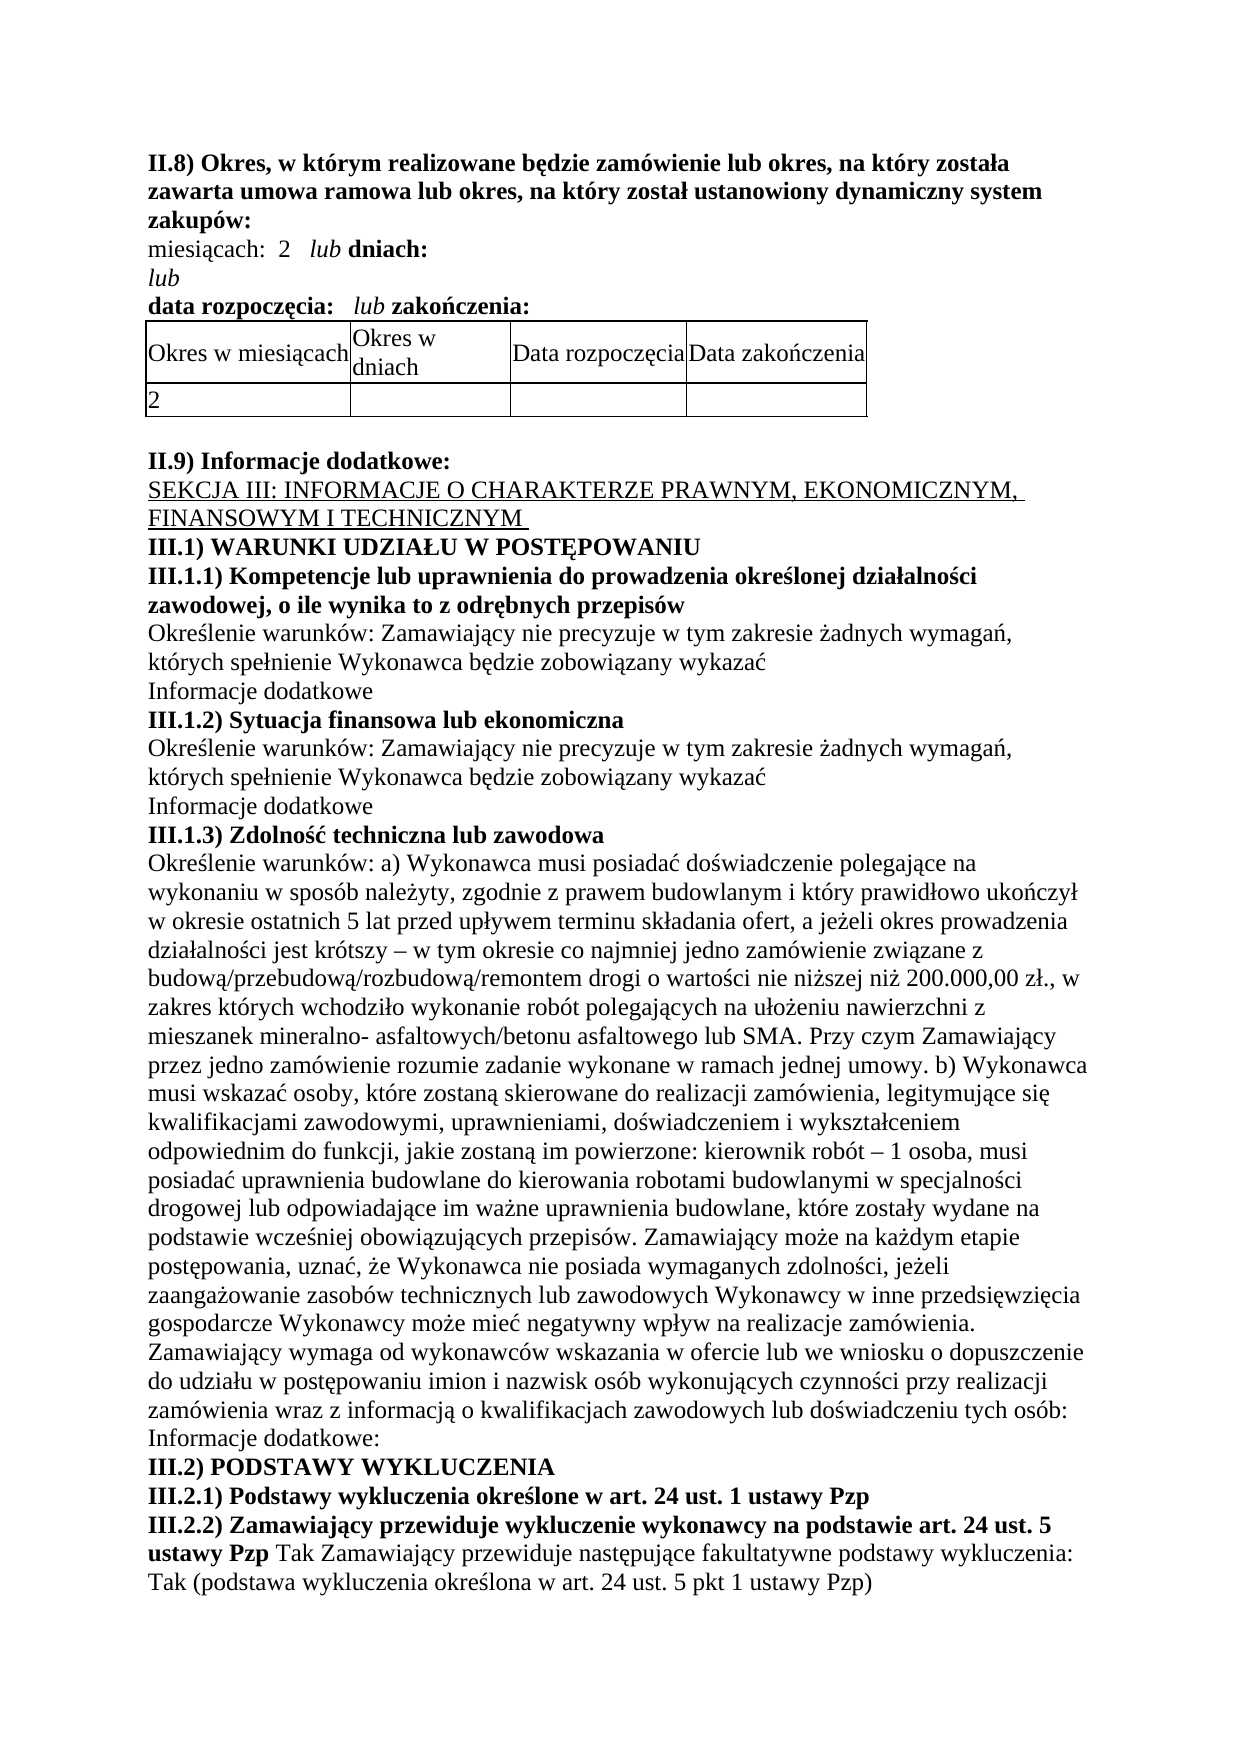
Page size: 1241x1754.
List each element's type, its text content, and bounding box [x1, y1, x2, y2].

table_cell 2 [147, 384, 350, 416]
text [148, 1481, 1093, 1596]
table_header Okres w miesiącach [147, 322, 350, 382]
table_header Okres w dniach [351, 322, 510, 382]
table_cell [687, 384, 866, 416]
text III.2) PODSTAWY WYKLUCZENIA [148, 1452, 1093, 1481]
table_cell [351, 384, 510, 416]
text III.1) WARUNKI UDZIAŁU W POSTĘPOWANIU [148, 532, 1093, 561]
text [148, 148, 1093, 320]
table_header Data zakończenia [687, 322, 866, 382]
text II.9) Informacje dodatkowe: [148, 417, 1093, 475]
table_cell [511, 384, 686, 416]
table_header Data rozpoczęcia [511, 322, 686, 382]
text III.1.1) Kompetencje lub uprawnienia do prowadzenia określonej działalności zawodowej, o ile wynika to z odrębnych przepisów Określenie warunków: Zamawiający nie precyzuje w tym zakresie żadnych wymagań, których spełnienie Wykonawca będzie zobowiązany wykazać Informacje dodatkowe III.1.2) Sytuacja finansowa lub ekonomiczna Określenie warunków: Zamawiający nie precyzuje w tym zakresie żadnych wymagań, których spełnienie Wykonawca będzie zobowiązany wykazać Informacje dodatkowe III.1.3) Zdolność techniczna lub zawodowa Określenie warunków: a) Wykonawca musi posiadać doświadczenie polegające na wykonaniu w sposób należyty, zgodnie z prawem budowlanym i który prawidłowo ukończył w okresie ostatnich 5 lat przed upływem terminu składania ofert, a jeżeli okres prowadzenia działalności jest krótszy – w tym okresie co najmniej jedno zamówienie związane z budową/przebudową/rozbudową/remontem drogi o wartości nie niższej niż 200.000,00 zł., w zakres których wchodziło wykonanie robót polegających na ułożeniu nawierzchni z mieszanek mineralno- asfaltowych/betonu asfaltowego lub SMA. Przy czym Zamawiający przez jedno zamówienie rozumie zadanie wykonane w ramach jednej umowy. b) Wykonawca musi wskazać osoby, które zostaną skierowane do realizacji zamówienia, legitymujące się kwalifikacjami zawodowymi, uprawnieniami, doświadczeniem i wykształceniem odpowiednim do funkcji, jakie zostaną im powierzone: kierownik robót – 1 osoba, musi posiadać uprawnienia budowlane do kierowania robotami budowlanymi w specjalności drogowej lub odpowiadające im ważne uprawnienia budowlane, które zostały wydane na podstawie wcześniej obowiązujących przepisów. Zamawiający może na każdym etapie postępowania, uznać, że Wykonawca nie posiada wymaganych zdolności, jeżeli zaangażowanie zasobów technicznych lub zawodowych Wykonawcy w inne przedsięwzięcia gospodarcze Wykonawcy może mieć negatywny wpływ na realizacje zamówienia. Zamawiający wymaga od wykonawców wskazania w ofercie lub we wniosku o dopuszczenie do udziału w postępowaniu imion i nazwisk osób wykonujących czynności przy realizacji zamówienia wraz z informacją o kwalifikacjach zawodowych lub doświadczeniu tych osób: Informacje dodatkowe: [148, 561, 1093, 1452]
text SEKCJA III: INFORMACJE O CHARAKTERZE PRAWNYM, EKONOMICZNYM, FINANSOWYM I TECHNICZNYM [148, 475, 1093, 532]
